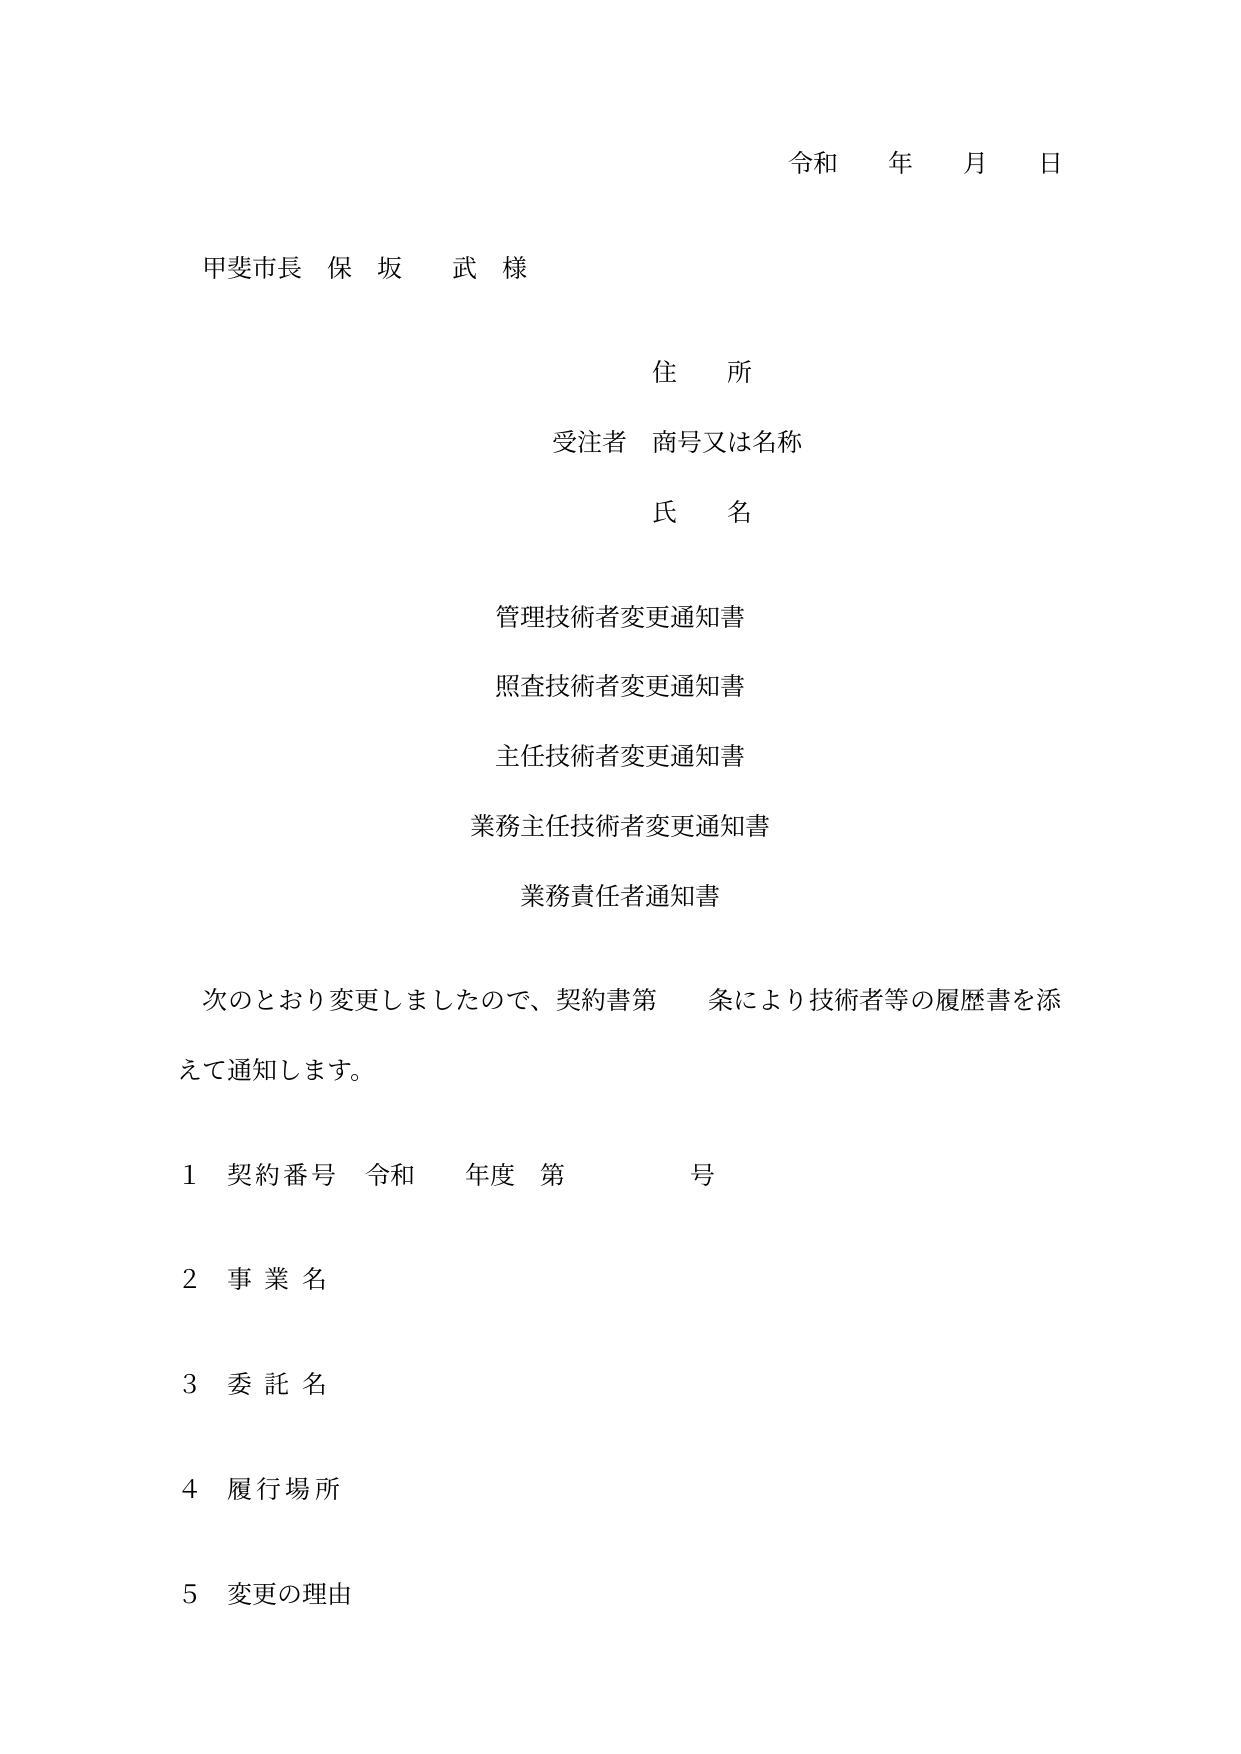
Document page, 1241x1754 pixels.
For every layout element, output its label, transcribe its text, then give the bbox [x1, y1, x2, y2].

text ３ 委託名 [177, 1348, 1063, 1418]
text 主任技術者変更通知書 [177, 720, 1063, 790]
text 令和 年 月 日 [177, 127, 1063, 196]
text ４ 履行場所 [177, 1453, 1063, 1522]
text 業務主任技術者変更通知書 [177, 790, 1063, 859]
text ５ 変更の理由 [177, 1557, 1063, 1627]
text 業務責任者通知書 [177, 859, 1063, 929]
text 住所 [177, 336, 1063, 406]
text ２ 事業名 [177, 1243, 1063, 1313]
text 次のとおり変更しましたので、契約書第 条により技術者等の履歴書を添えて通知します。 [177, 964, 1063, 1104]
text 氏名 [177, 476, 1063, 545]
text 照査技術者変更通知書 [177, 650, 1063, 720]
text １ 契約番号 令和 年度 第 号 [177, 1139, 1063, 1208]
text 甲斐市長 保 坂 武 様 [177, 231, 1063, 301]
text 受注者 商号又は名称 [177, 406, 1063, 476]
text 管理技術者変更通知書 [177, 580, 1063, 650]
